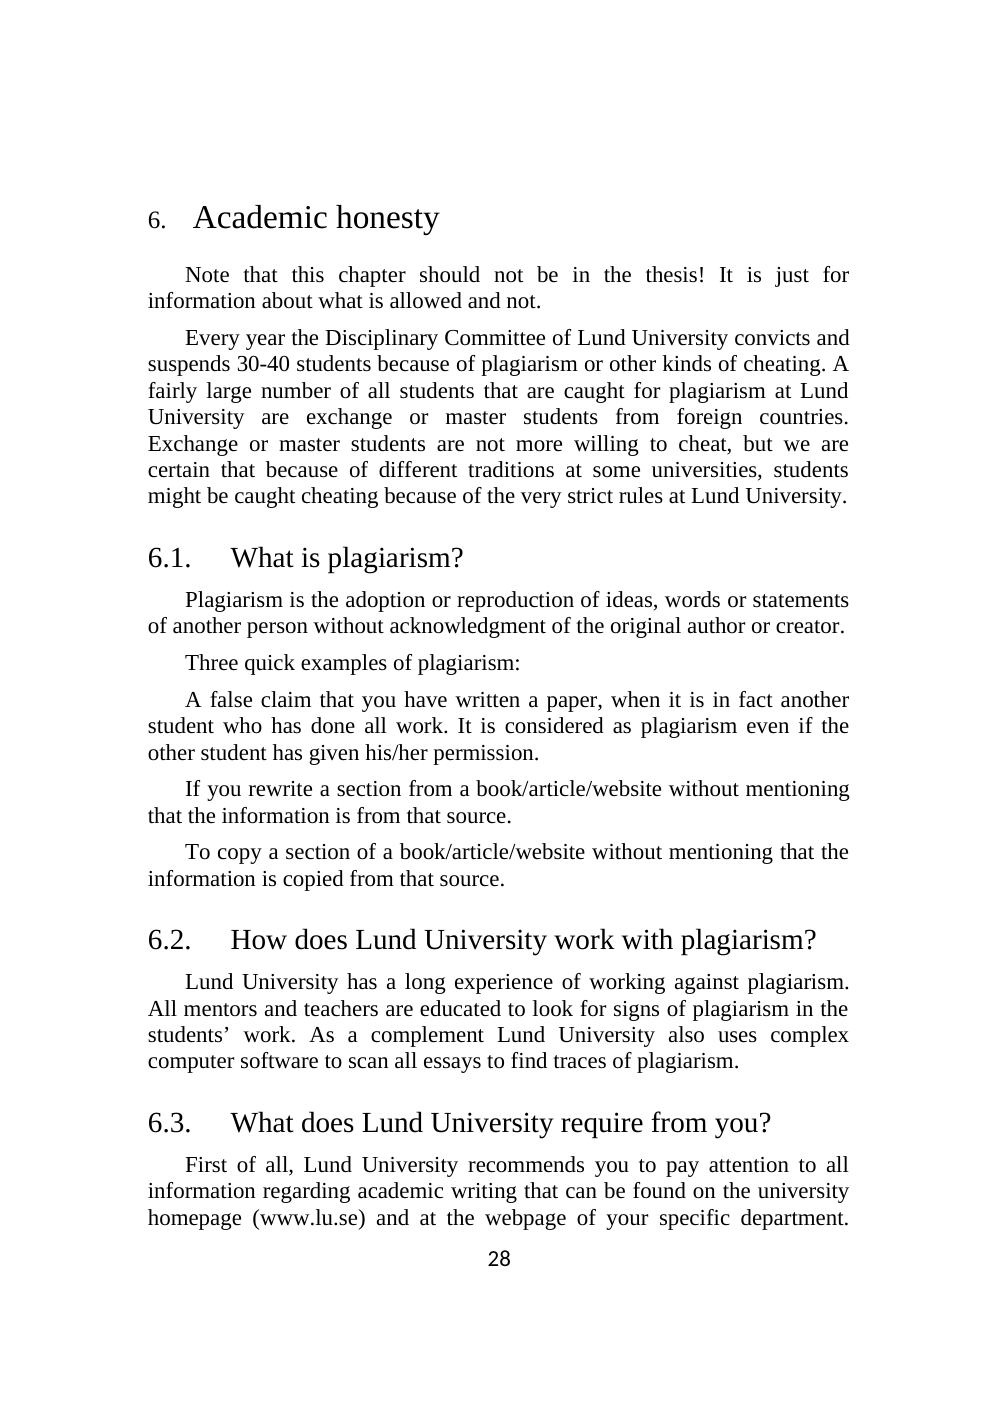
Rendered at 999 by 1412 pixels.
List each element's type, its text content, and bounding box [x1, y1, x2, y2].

text Note that this chapter should not be in the thesis! It is just for information about what is allowed and not. [148, 261, 850, 314]
text A false claim that you have written a paper, when it is in fact another student who has done all work. It is considered as plagiarism even if the other student has given his/her permission. [148, 686, 850, 765]
text Three quick examples of plagiarism: [148, 649, 850, 675]
subtitle What does Lund University require from you? [148, 1105, 850, 1139]
subtitle Academic honesty [148, 198, 850, 236]
text To copy a section of a book/article/website without mentioning that the information is copied from that source. [148, 838, 850, 891]
subtitle How does Lund University work with plagiarism? [148, 922, 850, 956]
text Plagiarism is the adoption or reproduction of ideas, words or statements of another person without acknowledgment of the original author or creator. [148, 586, 850, 639]
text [148, 1151, 850, 1230]
text Lund University has a long experience of working against plagiarism. All mentors and teachers are educated to look for signs of plagiarism in the students’ work. As a complement Lund University also uses complex computer software to scan all essays to find traces of plagiarism. [148, 968, 850, 1074]
subtitle What is plagiarism? [148, 540, 850, 573]
text Every year the Disciplinary Committee of Lund University convicts and suspends 30-40 students because of plagiarism or other kinds of cheating. A fairly large number of all students that are caught for plagiarism at Lund University are exchange or master students from foreign countries. Exchange or master students are not more willing to cheat, but we are certain that because of different traditions at some universities, students might be caught cheating because of the very strict rules at Lund University. [148, 324, 850, 509]
text If you rewrite a section from a book/article/website without mentioning that the information is from that source. [148, 775, 850, 828]
